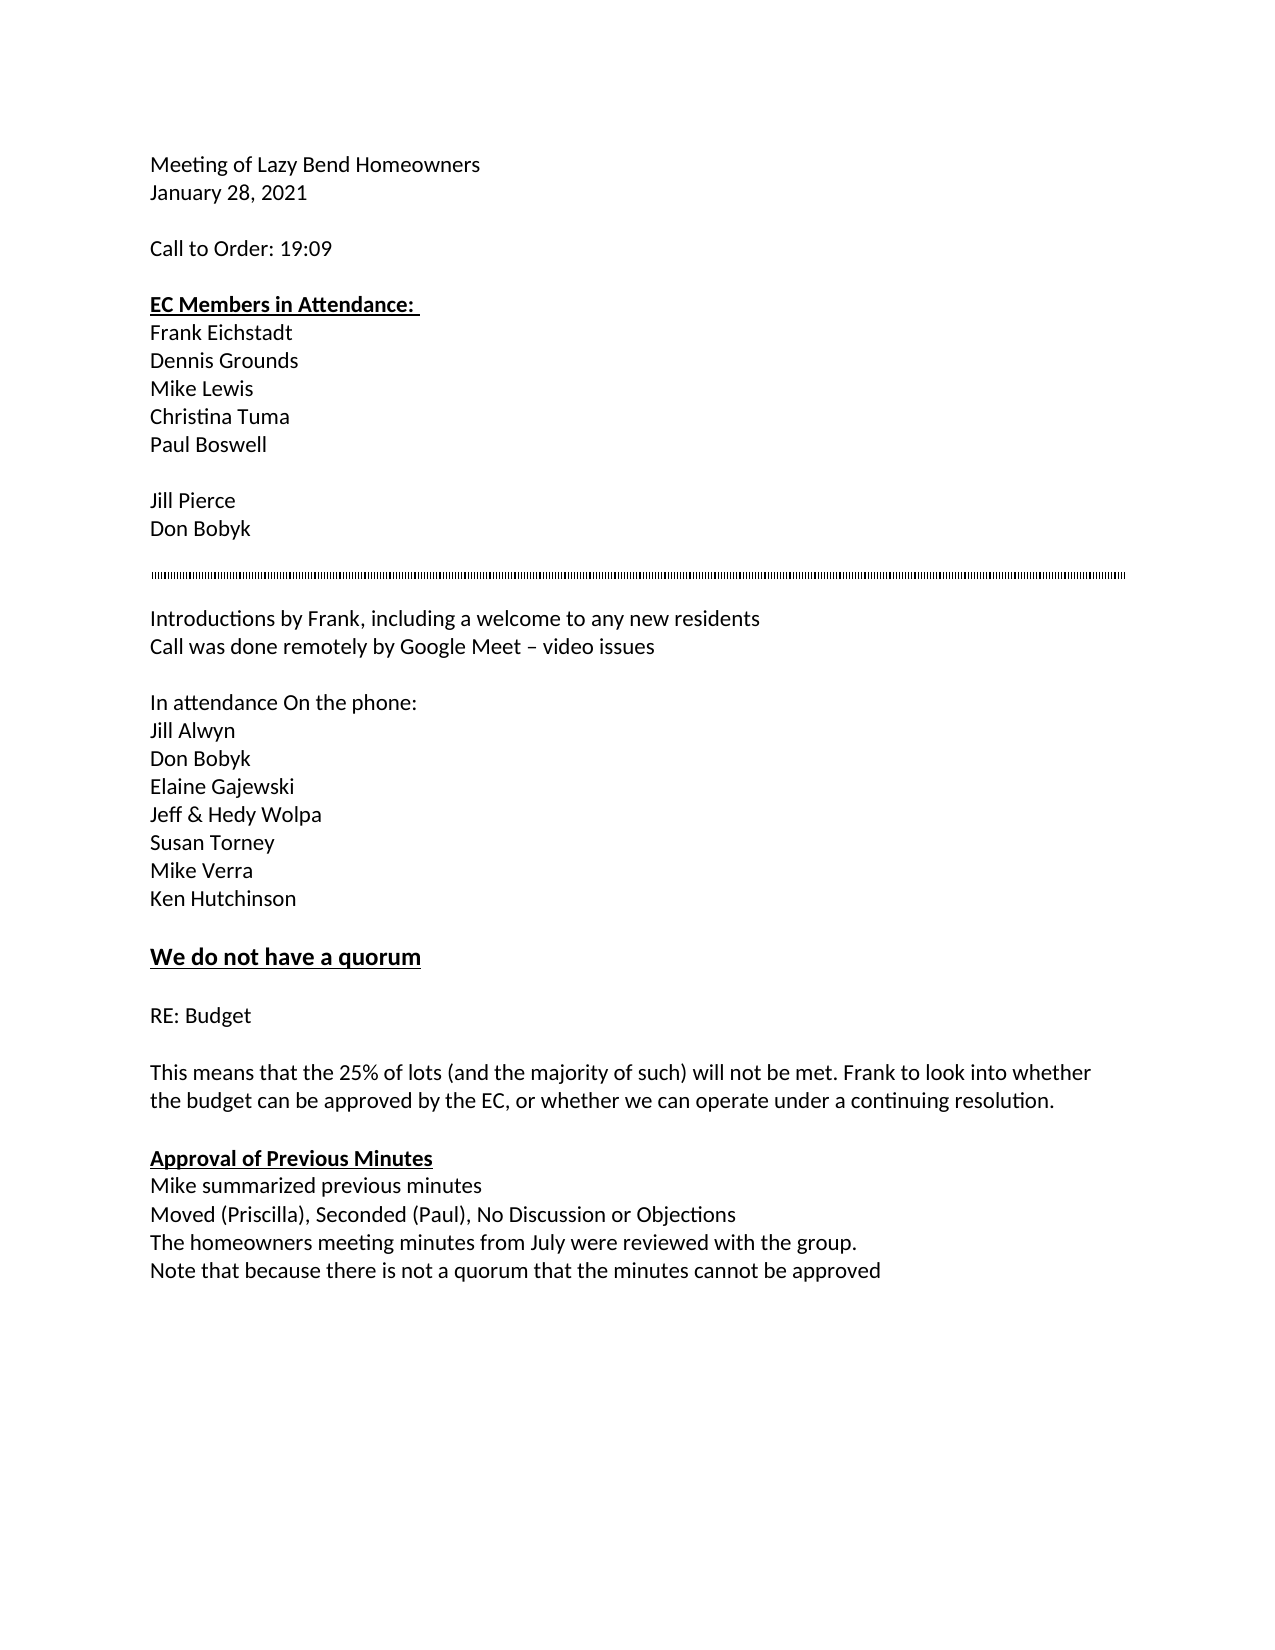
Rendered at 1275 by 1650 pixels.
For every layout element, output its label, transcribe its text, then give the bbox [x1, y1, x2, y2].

text Dennis Grounds [150, 346, 1125, 374]
text Jill Alwyn [150, 716, 1125, 744]
text Mike Verra [150, 856, 1125, 884]
text Note that because there is not a quorum that the minutes cannot be approved [150, 1256, 1125, 1284]
text Moved (Priscilla), Seconded (Paul), No Discussion or Objections [150, 1200, 1125, 1228]
text In attendance On the phone: [150, 688, 1125, 716]
text Approval of Previous Minutes [150, 1144, 1125, 1172]
text Mike Lewis [150, 374, 1125, 402]
text Elaine Gajewski [150, 772, 1125, 800]
text January 28, 2021 [150, 178, 1125, 206]
text Call to Order: 19:09 [150, 234, 1125, 262]
text We do not have a quorum [150, 942, 1125, 972]
text Frank Eichstadt [150, 318, 1125, 346]
text EC Members in Attendance: [150, 290, 1125, 318]
text Christina Tuma [150, 402, 1125, 430]
text Paul Boswell [150, 430, 1125, 458]
text Mike summarized previous minutes [150, 1172, 1125, 1200]
text Jeff & Hedy Wolpa [150, 800, 1125, 828]
text The homeowners meeting minutes from July were reviewed with the group. [150, 1228, 1125, 1256]
text Introductions by Frank, including a welcome to any new residents [150, 604, 1125, 632]
text Susan Torney [150, 828, 1125, 856]
text Call was done remotely by Google Meet – video issues [150, 632, 1125, 660]
text Jill Pierce [150, 486, 1125, 514]
text RE: Budget [150, 1001, 1125, 1029]
text Ken Hutchinson [150, 884, 1125, 912]
text Don Bobyk [150, 744, 1125, 772]
text Meeting of Lazy Bend Homeowners [150, 150, 1125, 178]
text This means that the 25% of lots (and the majority of such) will not be met. Frank to look into whether the budget can be approved by the EC, or whether we can operate under a continuing resolution. [150, 1058, 1125, 1114]
text Don Bobyk [150, 514, 1125, 542]
